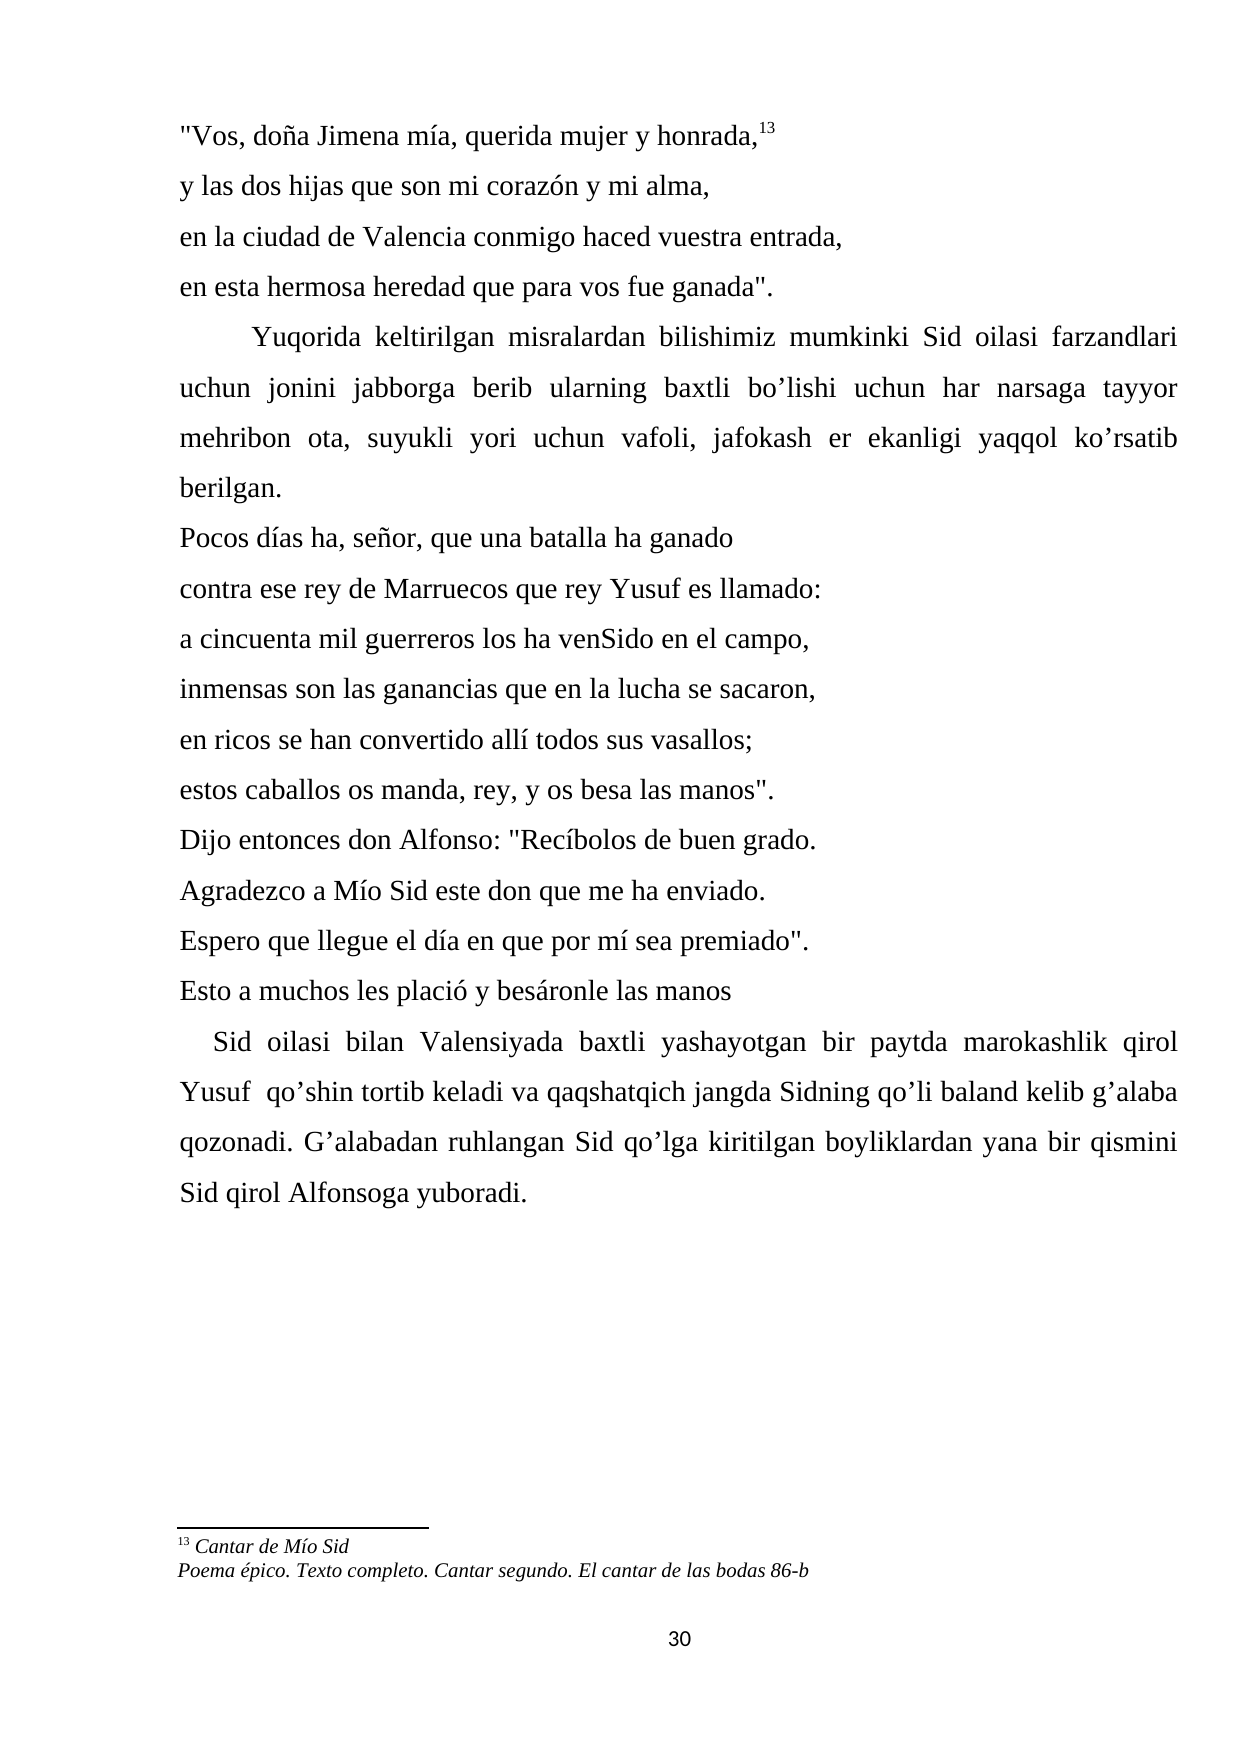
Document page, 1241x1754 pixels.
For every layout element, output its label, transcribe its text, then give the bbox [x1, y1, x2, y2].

text Yuqorida keltirilgan misralardan bilishimiz mumkinki Sid oilasi farzandlari uchun jonini jabborga berib ularning baxtli bo’lishi uchun har narsaga tayyor mehribon ota, suyukli yori uchun vafoli, jafokash er ekanligi yaqqol ko’rsatib berilgan. [179, 319, 1179, 504]
text Pocos días ha, señor, que una batalla ha ganado contra ese rey de Marruecos que rey Yusuf es llamado: a cincuenta mil guerreros los ha venSido en el campo, inmensas son las ganancias que en la lucha se sacaron, en ricos se han convertido allí todos sus vasallos; estos caballos os manda, rey, y os besa las manos". Dijo entonces don Alfonso: "Recíbolos de buen grado. Agradezco a Mío Sid este don que me ha enviado. Espero que llegue el día en que por mí sea premiado". Esto a muchos les plació y besáronle las manos [179, 521, 1179, 1007]
text "Vos, doña Jimena mía, querida mujer y honrada, y las dos hijas que son mi corazón y mi alma, en la ciudad de Valencia conmigo haced vuestra entrada, en esta hermosa heredad que para vos fue ganada". [179, 118, 1179, 303]
text Sid oilasi bilan Valensiyada baxtli yashayotgan bir paytda marokashlik qirol Yusuf qo’shin tortib keladi va qaqshatqich jangda Sidning qo’li baland kelib g’alaba qozonadi. G’alabadan ruhlangan Sid qo’lga kiritilgan boyliklardan yana bir qismini Sid qirol Alfonsoga yuboradi. [179, 1024, 1179, 1208]
